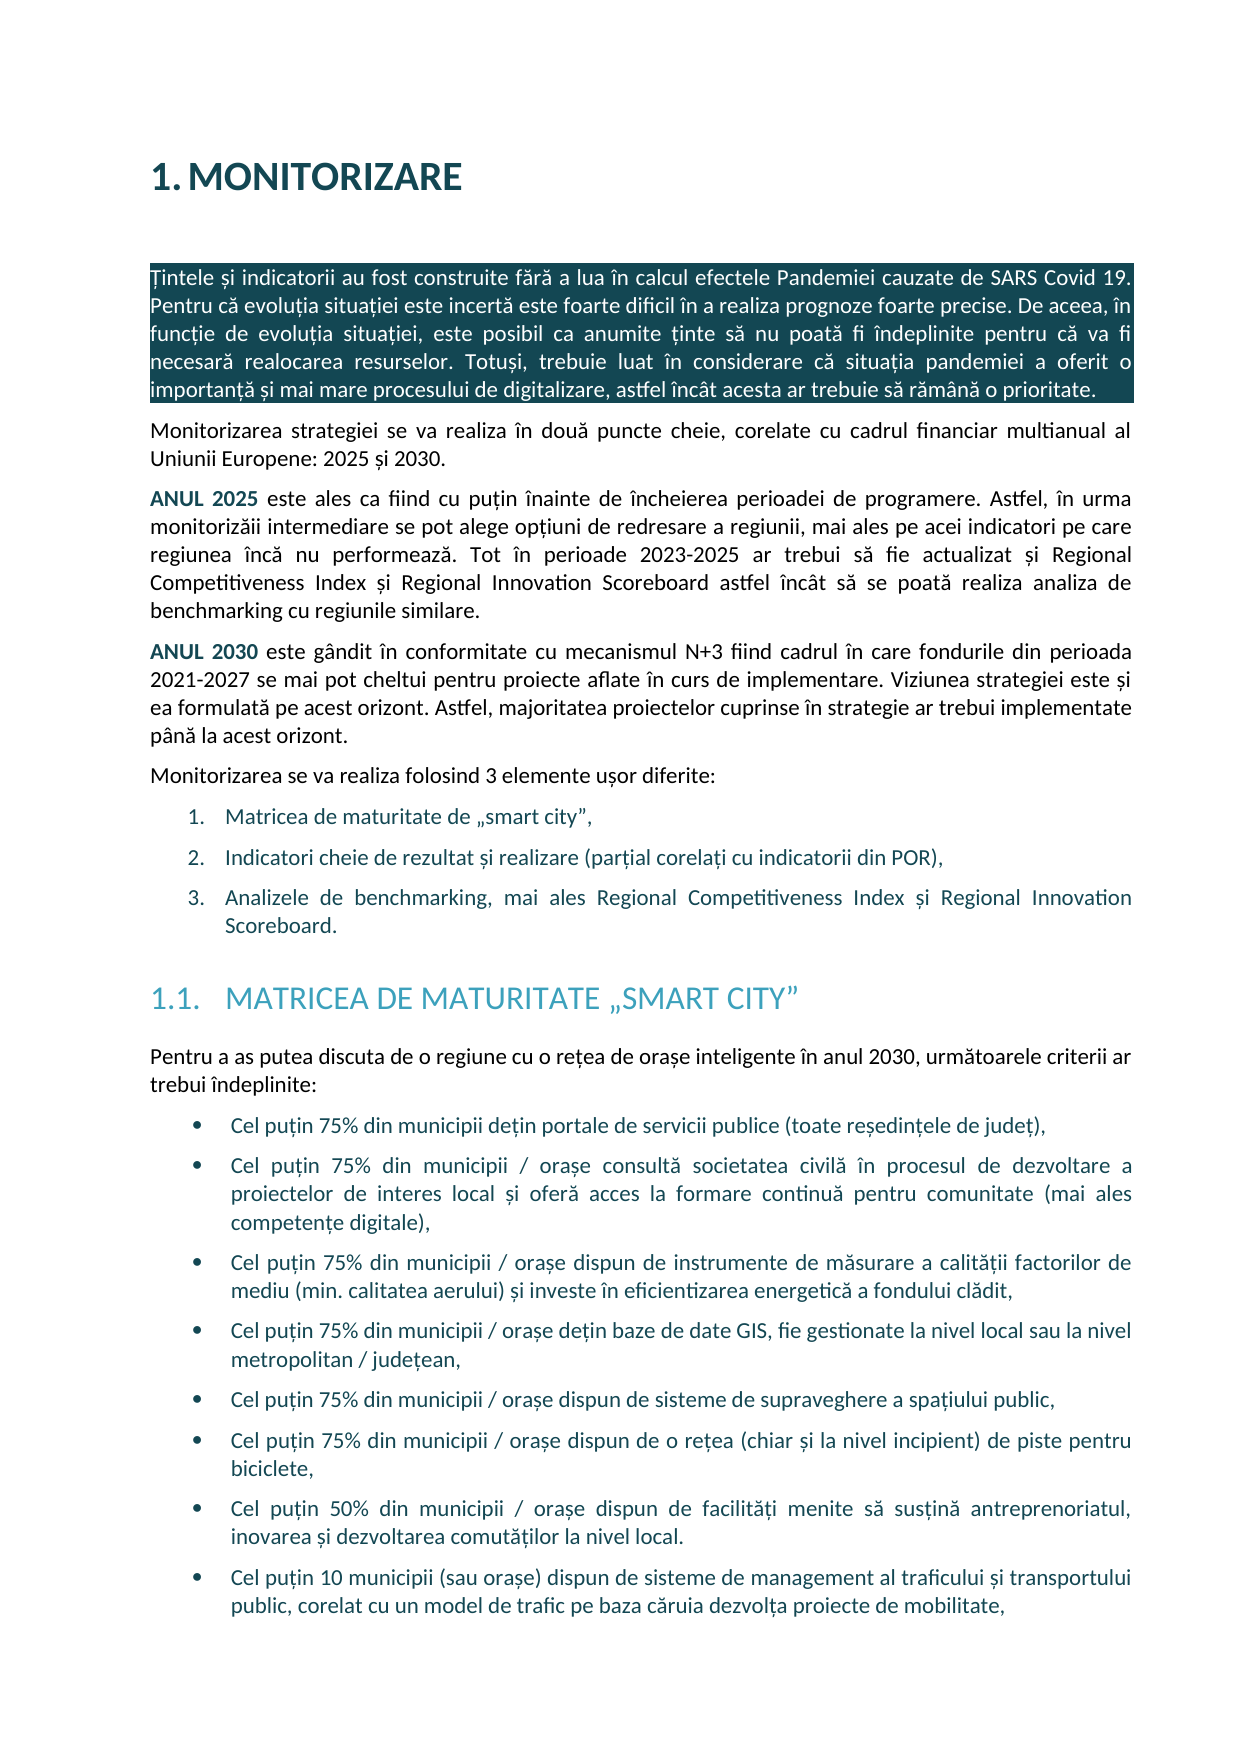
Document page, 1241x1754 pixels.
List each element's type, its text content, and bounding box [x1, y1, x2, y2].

list Matricea de maturitate de „smart city”, [187, 802, 1134, 830]
list Cel puțin 75% din municipii / orașe dispun de sisteme de supraveghere a spațiului public, [193, 1385, 1134, 1413]
list Analizele de benchmarking, mai ales Regional Competitiveness Index și Regional Innovation Scoreboard. [187, 883, 1134, 939]
text Monitorizarea strategiei se va realiza în două puncte cheie, corelate cu cadrul financiar multianual al Uniunii Europene: 2025 și 2030. [150, 416, 1134, 472]
text Anul 2025 este ales ca fiind cu puțin înainte de încheierea perioadei de programere. Astfel, în urma monitorizăii intermediare se pot alege opțiuni de redresare a regiunii, mai ales pe acei indicatori pe care regiunea încă nu performează. Tot în perioade 2023-2025 ar trebui să fie actualizat și Regional Competitiveness Index și Regional Innovation Scoreboard astfel încât să se poată realiza analiza de benchmarking cu regiunile similare. [150, 484, 1134, 624]
text Pentru a as putea discuta de o regiune cu o rețea de orașe inteligente în anul 2030, următoarele criterii ar trebui îndeplinite: [150, 1042, 1134, 1098]
subtitle Monitorizare [150, 150, 1134, 201]
list Cel puțin 75% din municipii / orașe dispun de o rețea (chiar și la nivel incipient) de piste pentru biciclete, [193, 1426, 1134, 1482]
list Cel puțin 75% din municipii dețin portale de servicii publice (toate reședințele de județ), [193, 1111, 1134, 1139]
list Cel puțin 50% din municipii / orașe dispun de facilități menite să susțină antreprenoriatul, inovarea și dezvoltarea comutăților la nivel local. [193, 1494, 1134, 1550]
list Cel puțin 75% din municipii / orașe dețin baze de date GIS, fie gestionate la nivel local sau la nivel metropolitan / județean, [193, 1317, 1134, 1373]
list Indicatori cheie de rezultat și realizare (parțial corelați cu indicatorii din POR), [187, 843, 1134, 871]
text Anul 2030 este gândit în conformitate cu mecanismul N+3 fiind cadrul în care fondurile din perioada 2021-2027 se mai pot cheltui pentru proiecte aflate în curs de implementare. Viziunea strategiei este și ea formulată pe acest orizont. Astfel, majoritatea proiectelor cuprinse în strategie ar trebui implementate până la acest orizont. [150, 637, 1134, 749]
list Cel puțin 75% din municipii / orașe consultă societatea civilă în procesul de dezvoltare a proiectelor de interes local și oferă acces la formare continuă pentru comunitate (mai ales competențe digitale), [193, 1152, 1134, 1236]
text Țintele și indicatorii au fost construite fără a lua în calcul efectele Pandemiei cauzate de SARS Covid 19. Pentru că evoluția situației este incertă este foarte dificil în a realiza prognoze foarte precise. De aceea, în funcție de evoluția situației, este posibil ca anumite ținte să nu poată fi îndeplinite pentru că va fi necesară realocarea resurselor. Totuși, trebuie luat în considerare că situația pandemiei a oferit o importanță și mai mare procesului de digitalizare, astfel încât acesta ar trebuie să rămână o prioritate. [150, 263, 1134, 403]
text Monitorizarea se va realiza folosind 3 elemente ușor diferite: [150, 762, 1134, 790]
list Cel puțin 75% din municipii / orașe dispun de instrumente de măsurare a calității factorilor de mediu (min. calitatea aerului) și investe în eficientizarea energetică a fondului clădit, [193, 1248, 1134, 1304]
subtitle Matricea de maturitate „Smart City” [150, 977, 1134, 1017]
list Cel puțin 10 municipii (sau orașe) dispun de sisteme de management al traficului și transportului public, corelat cu un model de trafic pe baza căruia dezvolța proiecte de mobilitate, [193, 1563, 1134, 1619]
